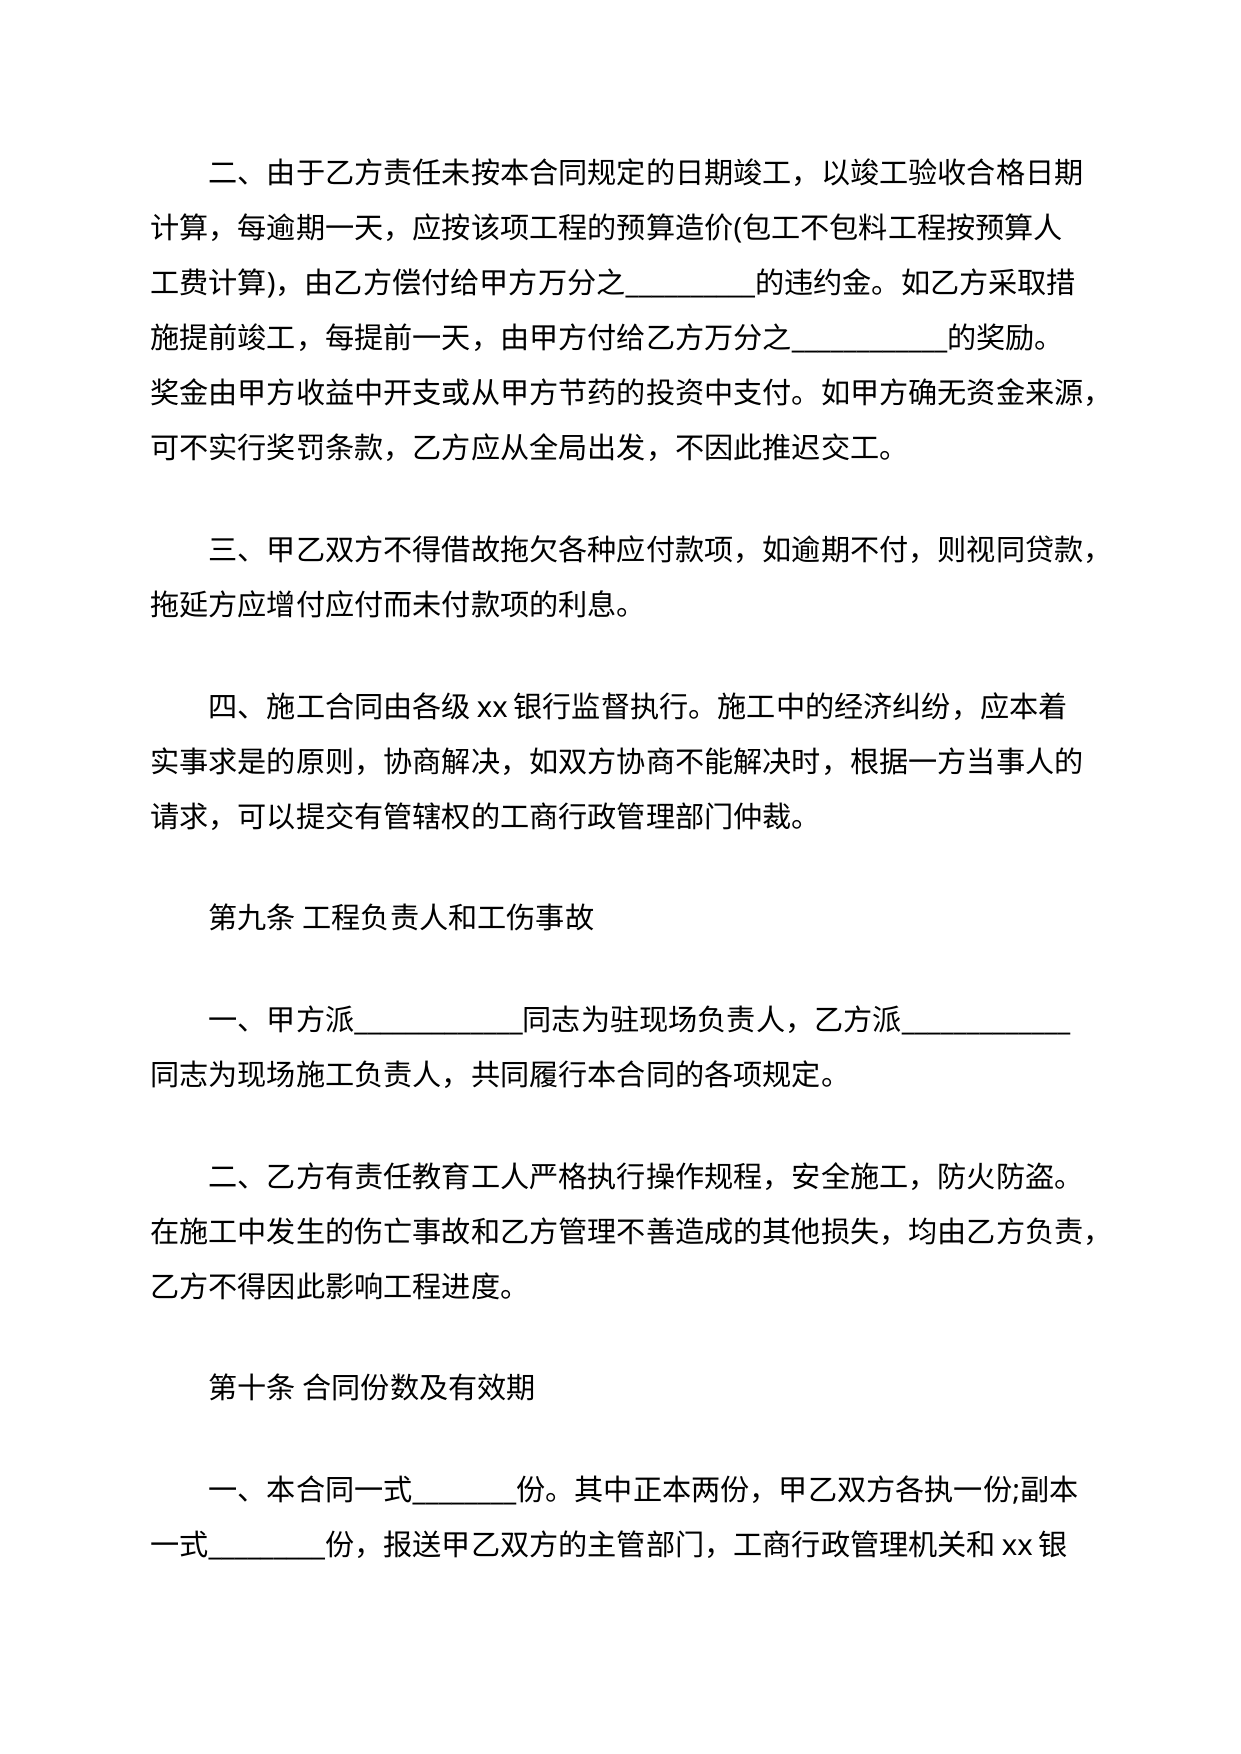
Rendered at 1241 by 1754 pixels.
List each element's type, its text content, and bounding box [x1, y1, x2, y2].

text 第九条 工程负责人和工伤事故 [150, 895, 1090, 937]
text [150, 1467, 1090, 1564]
text 三、甲乙双方不得借故拖欠各种应付款项，如逾期不付，则视同贷款，拖延方应增付应付而未付款项的利息。 [150, 527, 1090, 624]
text 四、施工合同由各级xx银行监督执行。施工中的经济纠纷，应本着实事求是的原则，协商解决，如双方协商不能解决时，根据一方当事人的请求，可以提交有管辖权的工商行政管理部门仲裁。 [150, 683, 1090, 835]
text 二、乙方有责任教育工人严格执行操作规程，安全施工，防火防盗。在施工中发生的伤亡事故和乙方管理不善造成的其他损失，均由乙方负责，乙方不得因此影响工程进度。 [150, 1153, 1090, 1306]
text 二、由于乙方责任未按本合同规定的日期竣工，以竣工验收合格日期计算，每逾期一天，应按该项工程的预算造价(包工不包料工程按预算人工费计算)，由乙方偿付给甲方万分之__________的违约金。如乙方采取措施提前竣工，每提前一天，由甲方付给乙方万分之____________的奖励。奖金由甲方收益中开支或从甲方节药的投资中支付。如甲方确无资金来源，可不实行奖罚条款，乙方应从全局出发，不因此推迟交工。 [150, 150, 1090, 467]
text 第十条 合同份数及有效期 [150, 1365, 1090, 1407]
text 一、甲方派_____________同志为驻现场负责人，乙方派_____________同志为现场施工负责人，共同履行本合同的各项规定。 [150, 997, 1090, 1094]
